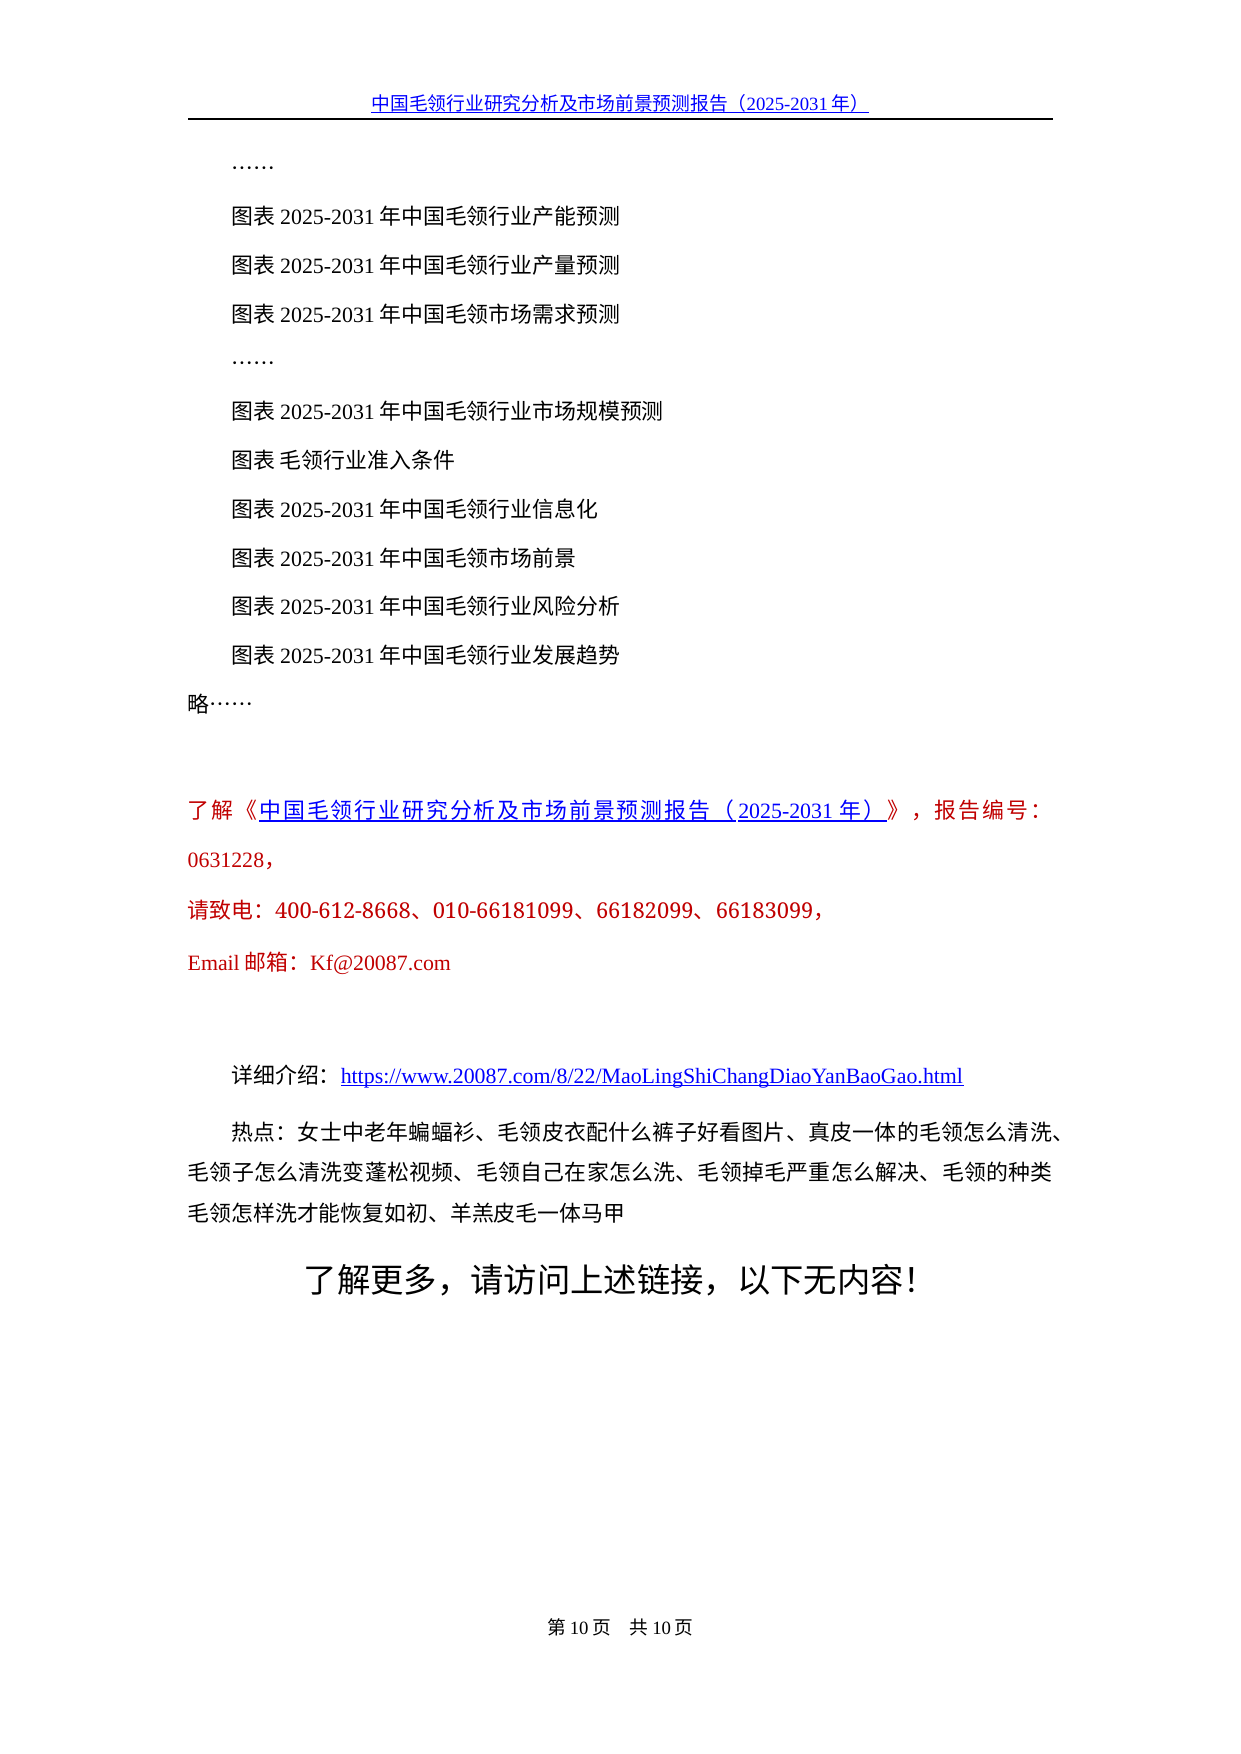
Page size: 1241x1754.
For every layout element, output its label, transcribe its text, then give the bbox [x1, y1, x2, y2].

text 请致电：400-612-8668、010-66181099、66182099、66183099， [187, 893, 1053, 926]
text 了解《中国毛领行业研究分析及市场前景预测报告（2025-2031年）》，报告编号：0631228， [187, 793, 1053, 874]
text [187, 150, 1053, 719]
text 热点：女士中老年蝙蝠衫、毛领皮衣配什么裤子好看图片、真皮一体的毛领怎么清洗、毛领子怎么清洗变蓬松视频、毛领自己在家怎么洗、毛领掉毛严重怎么解决、毛领的种类、毛领怎样洗才能恢复如初、羊羔皮毛一体马甲 [187, 1114, 1053, 1228]
text 详细介绍：https://www.20087.com/8/22/MaoLingShiChangDiaoYanBaoGao.html [187, 1058, 1053, 1090]
title 了解更多，请访问上述链接，以下无内容！ [187, 1246, 1053, 1311]
text Email邮箱：Kf@20087.com [187, 945, 1053, 977]
